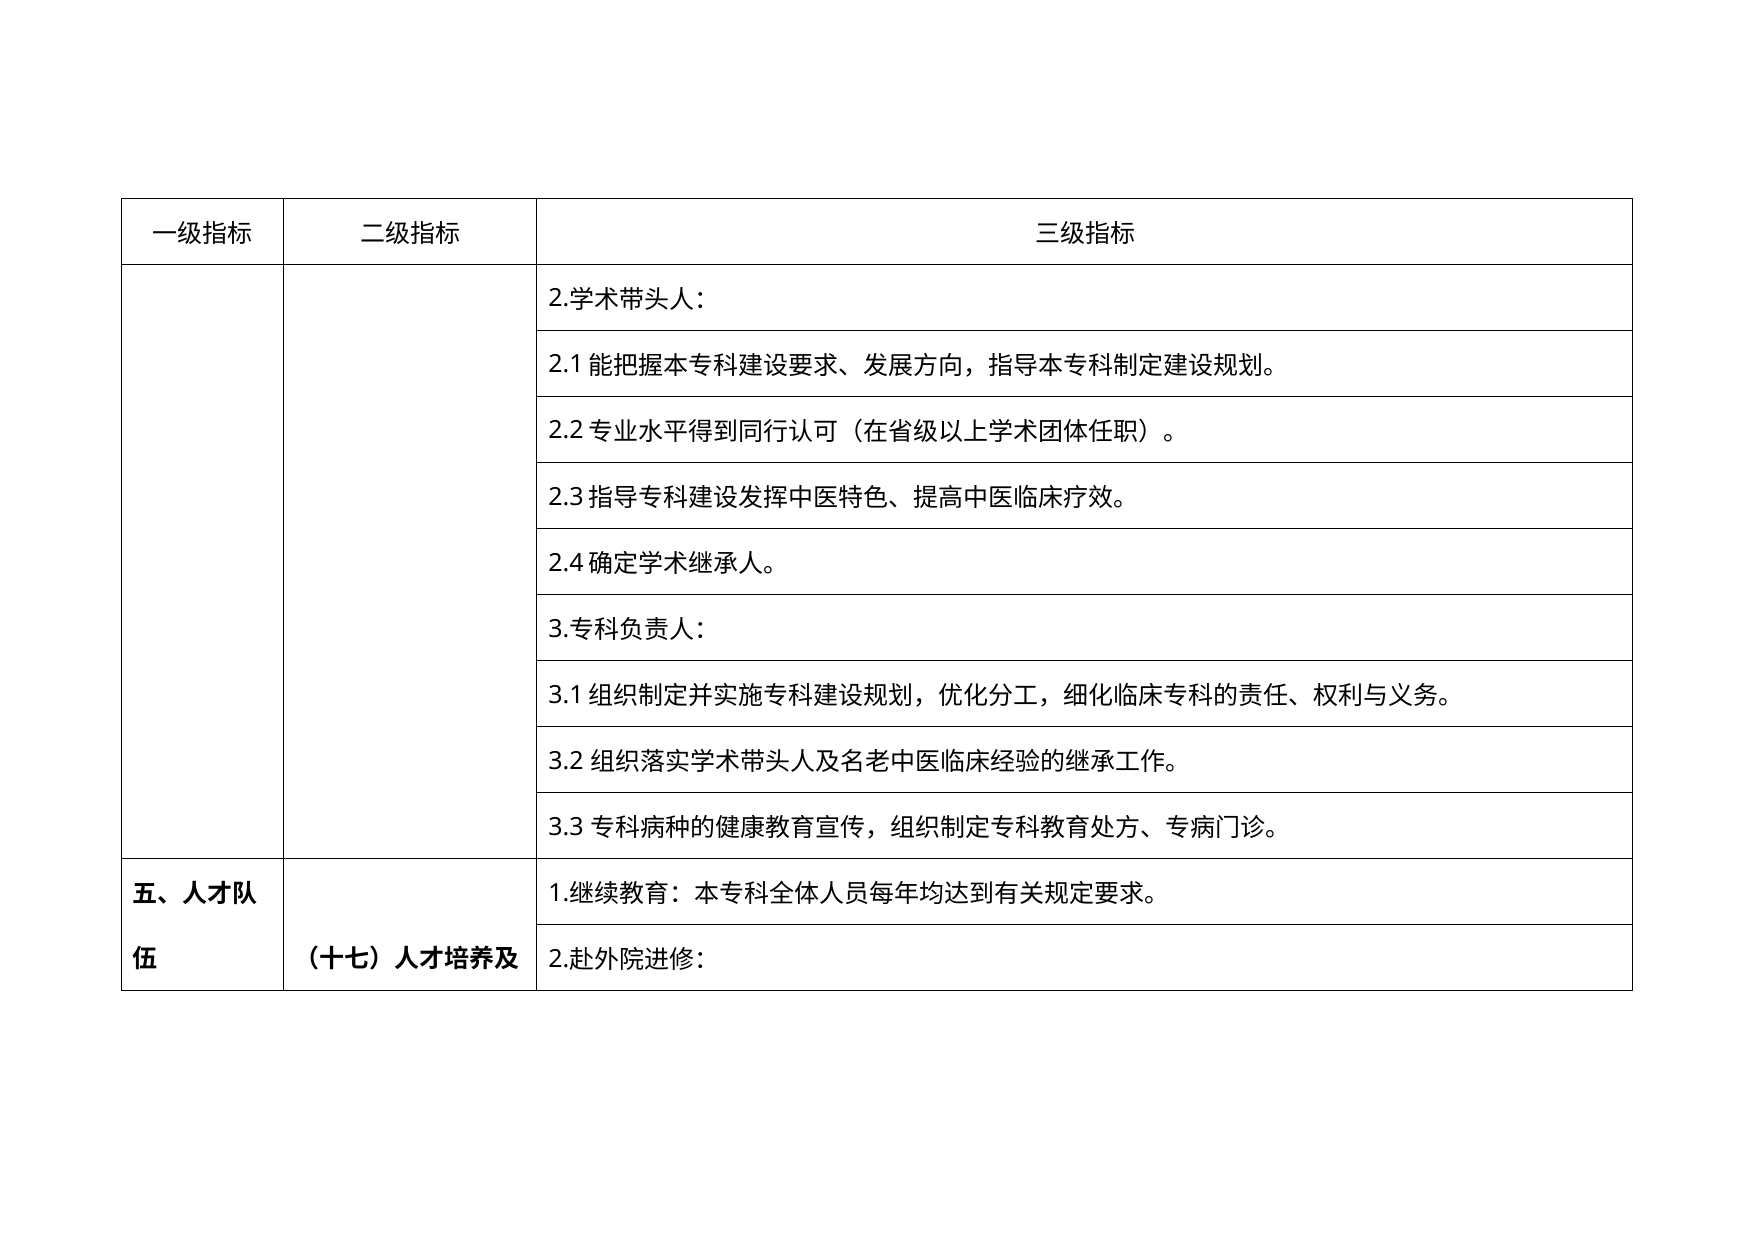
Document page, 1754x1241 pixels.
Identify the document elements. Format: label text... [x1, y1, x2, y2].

table_cell 3.3 专科病种的健康教育宣传，组织制定专科教育处方、专病门诊。 [537, 793, 1632, 858]
table_cell 2.1能把握本专科建设要求、发展方向，指导本专科制定建设规划。 [537, 331, 1632, 396]
table_header 三级指标 [537, 199, 1632, 264]
table_cell 2.赴外院进修： [537, 925, 1632, 990]
table_cell （十七）人才培养及学术活动 [284, 859, 536, 990]
table_cell 3.专科负责人： [537, 595, 1632, 660]
table_cell 2.4确定学术继承人。 [537, 529, 1632, 594]
table_cell 1.继续教育：本专科全体人员每年均达到有关规定要求。 [537, 859, 1632, 924]
table_cell 2.学术带头人： [537, 265, 1632, 330]
table_header 二级指标 [284, 199, 536, 264]
table_cell 2.3指导专科建设发挥中医特色、提高中医临床疗效。 [537, 463, 1632, 528]
table_cell 3.2 组织落实学术带头人及名老中医临床经验的继承工作。 [537, 727, 1632, 792]
table_cell 五、人才队伍 [122, 859, 283, 990]
table_cell 2.2专业水平得到同行认可（在省级以上学术团体任职）。 [537, 397, 1632, 462]
table_cell 3.1组织制定并实施专科建设规划，优化分工，细化临床专科的责任、权利与义务。 [537, 661, 1632, 726]
table_header 一级指标 [122, 199, 283, 264]
